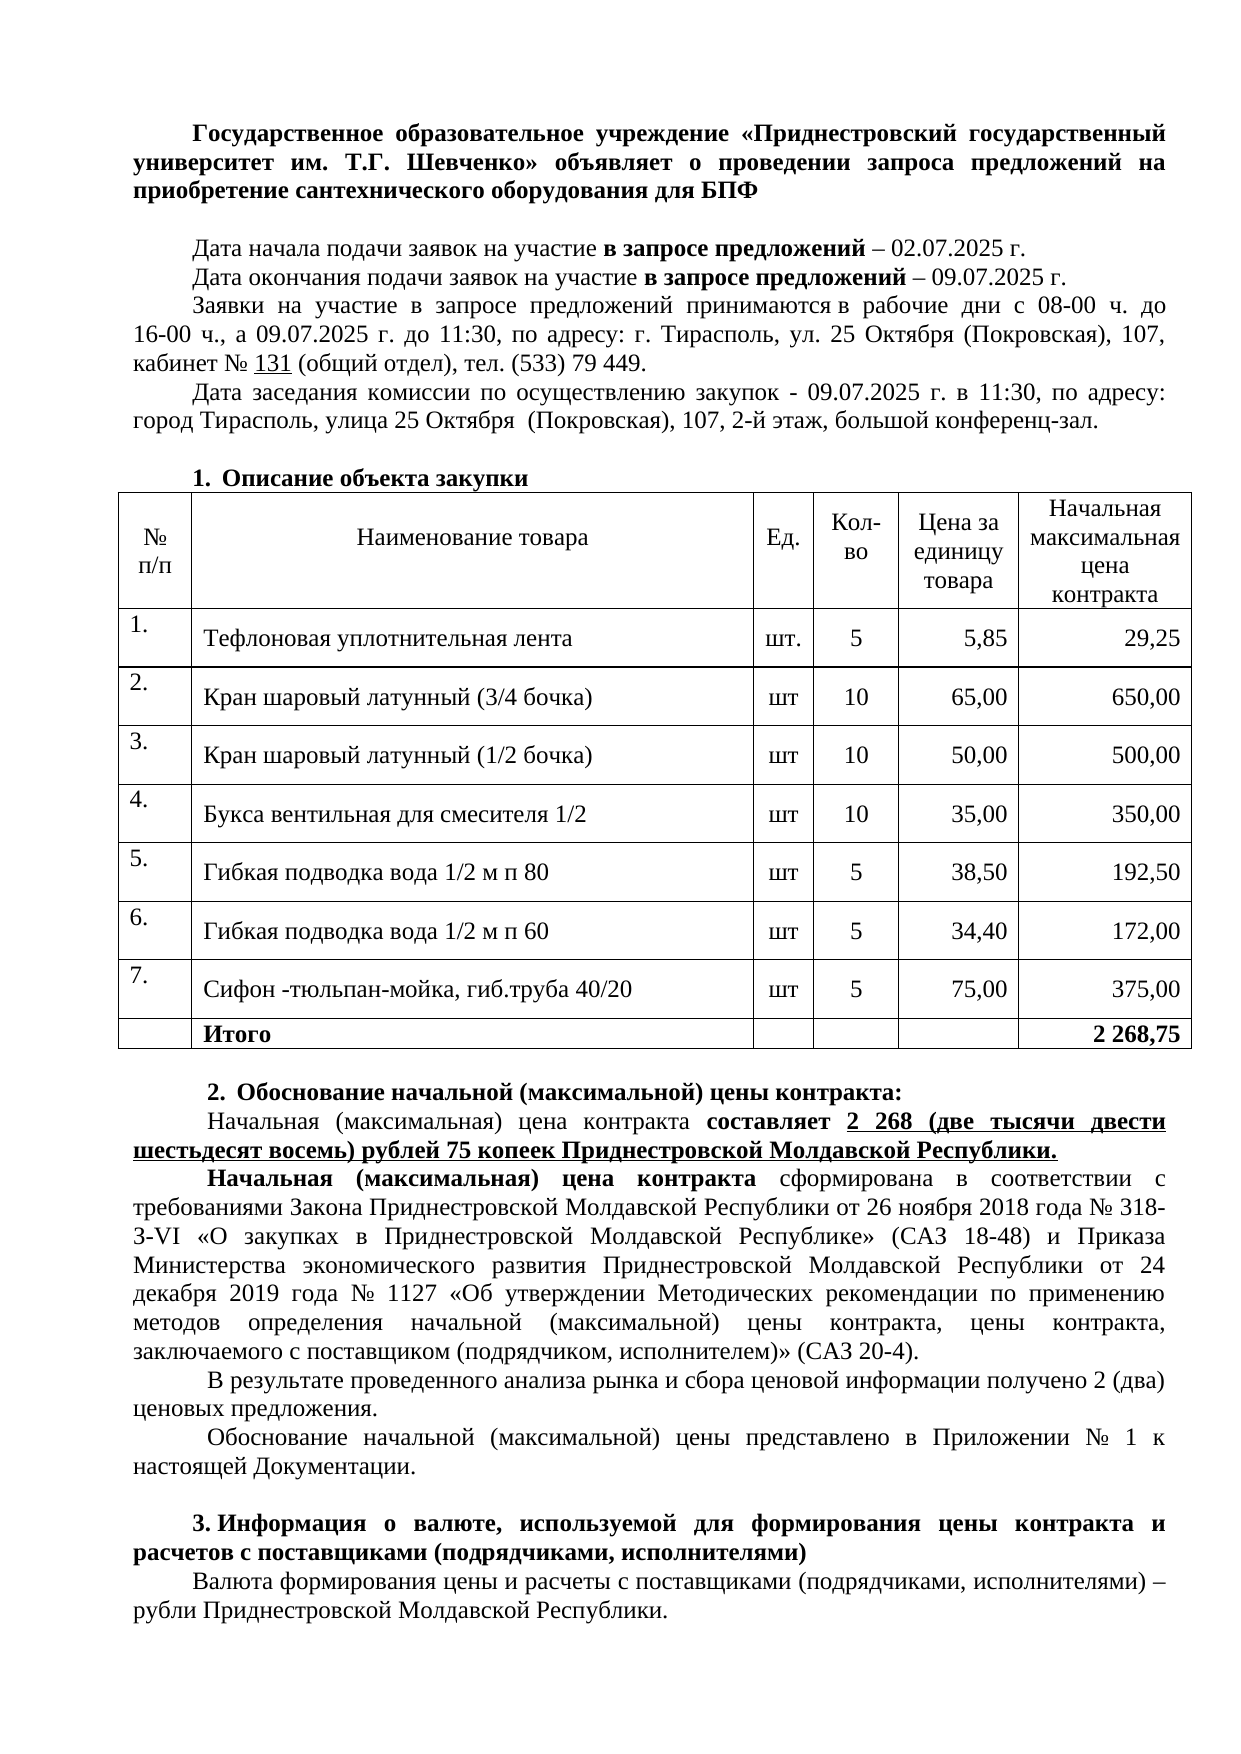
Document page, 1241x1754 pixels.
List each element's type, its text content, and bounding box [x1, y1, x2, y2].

table_cell 5 [814, 843, 898, 901]
table_cell [119, 902, 191, 959]
table_cell 35,00 [899, 785, 1018, 842]
table_cell шт [754, 785, 813, 842]
list Описание объекта закупки [133, 463, 1166, 492]
table_cell [814, 1019, 898, 1047]
table_cell [754, 1019, 813, 1047]
table_cell шт [754, 960, 813, 1018]
table_header Наименование товара [192, 493, 753, 608]
table_cell 2 268,75 [1019, 1019, 1191, 1047]
table_cell 172,00 [1019, 902, 1191, 959]
table_cell [899, 1019, 1018, 1047]
table_cell 5,85 [899, 609, 1018, 666]
table_cell [119, 843, 191, 901]
table_cell 38,50 [899, 843, 1018, 901]
table_cell 375,00 [1019, 960, 1191, 1018]
table_header Начальная максимальная цена контракта [1019, 493, 1191, 608]
text Начальная (максимальная) цена контракта сформирована в соответствии с требованиями Закона Приднестровской Молдавской Республики от 26 ноября 2018 года № 318-З-VI «О закупках в Приднестровской Молдавской Республике» (САЗ 18-48) и Приказа Министерства экономического развития Приднестровской Молдавской Республики от 24 декабря 2019 года № 1127 «Об утверждении Методических рекомендации по применению методов определения начальной (максимальной) цены контракта, цены контракта, заключаемого с поставщиком (подрядчиком, исполнителем)» (САЗ 20-4). [133, 1163, 1166, 1365]
table_cell 5 [814, 609, 898, 666]
text В результате проведенного анализа рынка и сбора ценовой информации получено 2 (два) ценовых предложения. [133, 1365, 1166, 1422]
text Валюта формирования цены и расчеты с поставщиками (подрядчиками, исполнителями) – рубли Приднестровской Молдавской Республики. [133, 1566, 1166, 1623]
table_cell шт [754, 843, 813, 901]
table_header № п/п [119, 493, 191, 608]
table_cell шт [754, 902, 813, 959]
table_cell 10 [814, 785, 898, 842]
table_cell [119, 609, 191, 666]
table_cell 350,00 [1019, 785, 1191, 842]
table_cell [119, 785, 191, 842]
text Заявки на участие в запросе предложений принимаются в рабочие дни с 08-00 ч. до 16-00 ч., а 09.07.2025 г. до 11:30, по адресу: г. Тирасполь, ул. 25 Октября (Покровская), 107, кабинет № 131 (общий отдел), тел. (533) 79 449. [133, 291, 1166, 377]
table_cell Гибкая подводка вода 1/2 м п 60 [192, 902, 753, 959]
table_cell 5 [814, 960, 898, 1018]
table_cell Кран шаровый латунный (3/4 бочка) [192, 668, 753, 725]
table_header Ед. [754, 493, 813, 608]
table_cell Букса вентильная для смесителя 1/2 [192, 785, 753, 842]
table_cell шт [754, 726, 813, 783]
table_cell 75,00 [899, 960, 1018, 1018]
table_cell шт. [754, 609, 813, 666]
table_header Кол-во [814, 493, 898, 608]
text Государственное образовательное учреждение «Приднестровский государственный университет им. Т.Г. Шевченко» объявляет о проведении запроса предложений на приобретение сантехнического оборудования для БПФ [133, 118, 1166, 204]
table_cell Итого [192, 1019, 753, 1047]
table_cell Сифон -тюльпан-мойка, гиб.труба 40/20 [192, 960, 753, 1018]
table_cell [119, 960, 191, 1018]
table_cell 10 [814, 726, 898, 783]
table_cell [119, 1019, 191, 1047]
table_cell [119, 726, 191, 783]
table_cell 34,40 [899, 902, 1018, 959]
table_cell Кран шаровый латунный (1/2 бочка) [192, 726, 753, 783]
text Дата начала подачи заявок на участие в запросе предложений – 02.07.2025 г. [133, 233, 1166, 262]
table_header Цена за единицу товара [899, 493, 1018, 608]
text 3. Информация о валюте, используемой для формирования цены контракта и расчетов с поставщиками (подрядчиками, исполнителями) [133, 1508, 1166, 1566]
table_cell 10 [814, 668, 898, 725]
table_cell 29,25 [1019, 609, 1191, 666]
list Обоснование начальной (максимальной) цены контракта: [133, 1077, 1166, 1106]
list Обоснование начальной (максимальной) цены представлено в Приложении № 1 к настоящей Документации. [133, 1422, 1166, 1480]
table_cell Тефлоновая уплотнительная лента [192, 609, 753, 666]
table_cell [119, 668, 191, 725]
table_cell 65,00 [899, 668, 1018, 725]
table_cell 50,00 [899, 726, 1018, 783]
table_cell шт [754, 668, 813, 725]
table_cell 650,00 [1019, 668, 1191, 725]
table_cell 5 [814, 902, 898, 959]
list Начальная (максимальная) цена контракта составляет 2 268 (две тысячи двести шестьдесят восемь) рублей 75 копеек Приднестровской Молдавской Республики. [133, 1106, 1166, 1163]
table_cell Гибкая подводка вода 1/2 м п 80 [192, 843, 753, 901]
table_cell 500,00 [1019, 726, 1191, 783]
text Дата окончания подачи заявок на участие в запросе предложений – 09.07.2025 г. [133, 262, 1166, 291]
text Дата заседания комиссии по осуществлению закупок - 09.07.2025 г. в 11:30, по адресу: город Тирасполь, улица 25 Октября (Покровская), 107, 2-й этаж, большой конференц-зал. [133, 377, 1166, 434]
table_cell 192,50 [1019, 843, 1191, 901]
